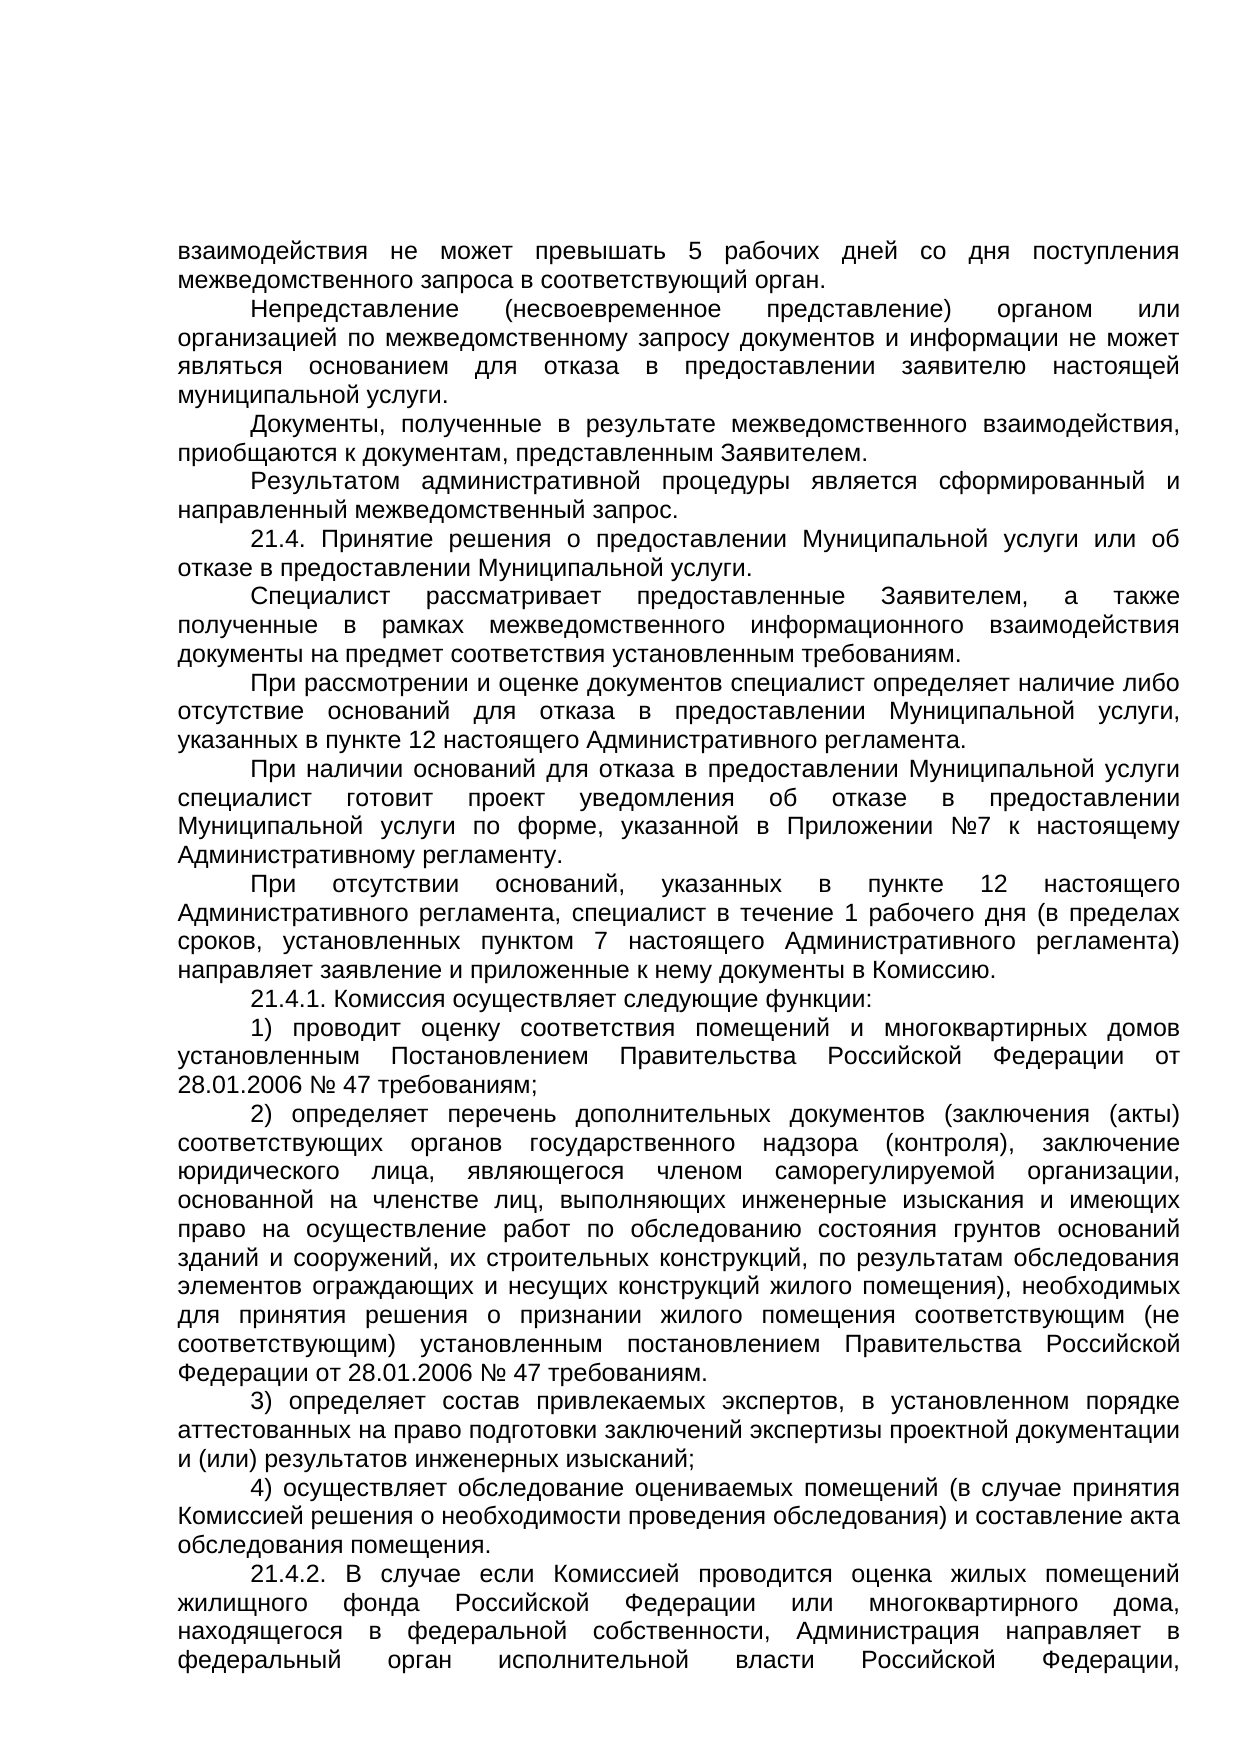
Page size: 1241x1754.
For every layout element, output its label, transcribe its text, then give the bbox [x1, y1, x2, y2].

text При наличии оснований для отказа в предоставлении Муниципальной услуги специалист готовит проект уведомления об отказе в предоставлении Муниципальной услуги по форме, указанной в Приложении №7 к настоящему Административному регламенту. [177, 754, 1181, 869]
text 4) осуществляет обследование оцениваемых помещений (в случае принятия Комиссией решения о необходимости проведения обследования) и составление акта обследования помещения. [177, 1472, 1181, 1559]
text 21.4.1. Комиссия осуществляет следующие функции: [177, 984, 1181, 1012]
text Результатом административной процедуры является сформированный и направленный межведомственный запрос. [177, 466, 1181, 524]
text 21.4. Принятие решения о предоставлении Муниципальной услуги или об отказе в предоставлении Муниципальной услуги. [177, 524, 1181, 581]
text 3) определяет состав привлекаемых экспертов, в установленном порядке аттестованных на право подготовки заключений экспертизы проектной документации и (или) результатов инженерных изысканий; [177, 1386, 1181, 1472]
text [177, 1559, 1181, 1674]
text 1) проводит оценку соответствия помещений и многоквартирных домов установленным Постановлением Правительства Российской Федерации от 28.01.2006 № 47 требованиям; [177, 1012, 1181, 1099]
text Документы, полученные в результате межведомственного взаимодействия, приобщаются к документам, представленным Заявителем. [177, 409, 1181, 466]
text При отсутствии оснований, указанных в пункте 12 настоящего Административного регламента, специалист в течение 1 рабочего дня (в пределах сроков, установленных пунктом 7 настоящего Административного регламента) направляет заявление и приложенные к нему документы в Комиссию. [177, 869, 1181, 984]
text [177, 236, 1181, 294]
text Специалист рассматривает предоставленные Заявителем, а также полученные в рамках межведомственного информационного взаимодействия документы на предмет соответствия установленным требованиям. [177, 581, 1181, 667]
text При рассмотрении и оценке документов специалист определяет наличие либо отсутствие оснований для отказа в предоставлении Муниципальной услуги, указанных в пункте 12 настоящего Административного регламента. [177, 667, 1181, 754]
text Непредставление (несвоевременное представление) органом или организацией по межведомственному запросу документов и информации не может являться основанием для отказа в предоставлении заявителю настоящей муниципальной услуги. [177, 294, 1181, 409]
text 2) определяет перечень дополнительных документов (заключения (акты) соответствующих органов государственного надзора (контроля), заключение юридического лица, являющегося членом саморегулируемой организации, основанной на членстве лиц, выполняющих инженерные изыскания и имеющих право на осуществление работ по обследованию состояния грунтов оснований зданий и сооружений, их строительных конструкций, по результатам обследования элементов ограждающих и несущих конструкций жилого помещения), необходимых для принятия решения о признании жилого помещения соответствующим (не соответствующим) установленным постановлением Правительства Российской Федерации от 28.01.2006 № 47 требованиям. [177, 1099, 1181, 1386]
